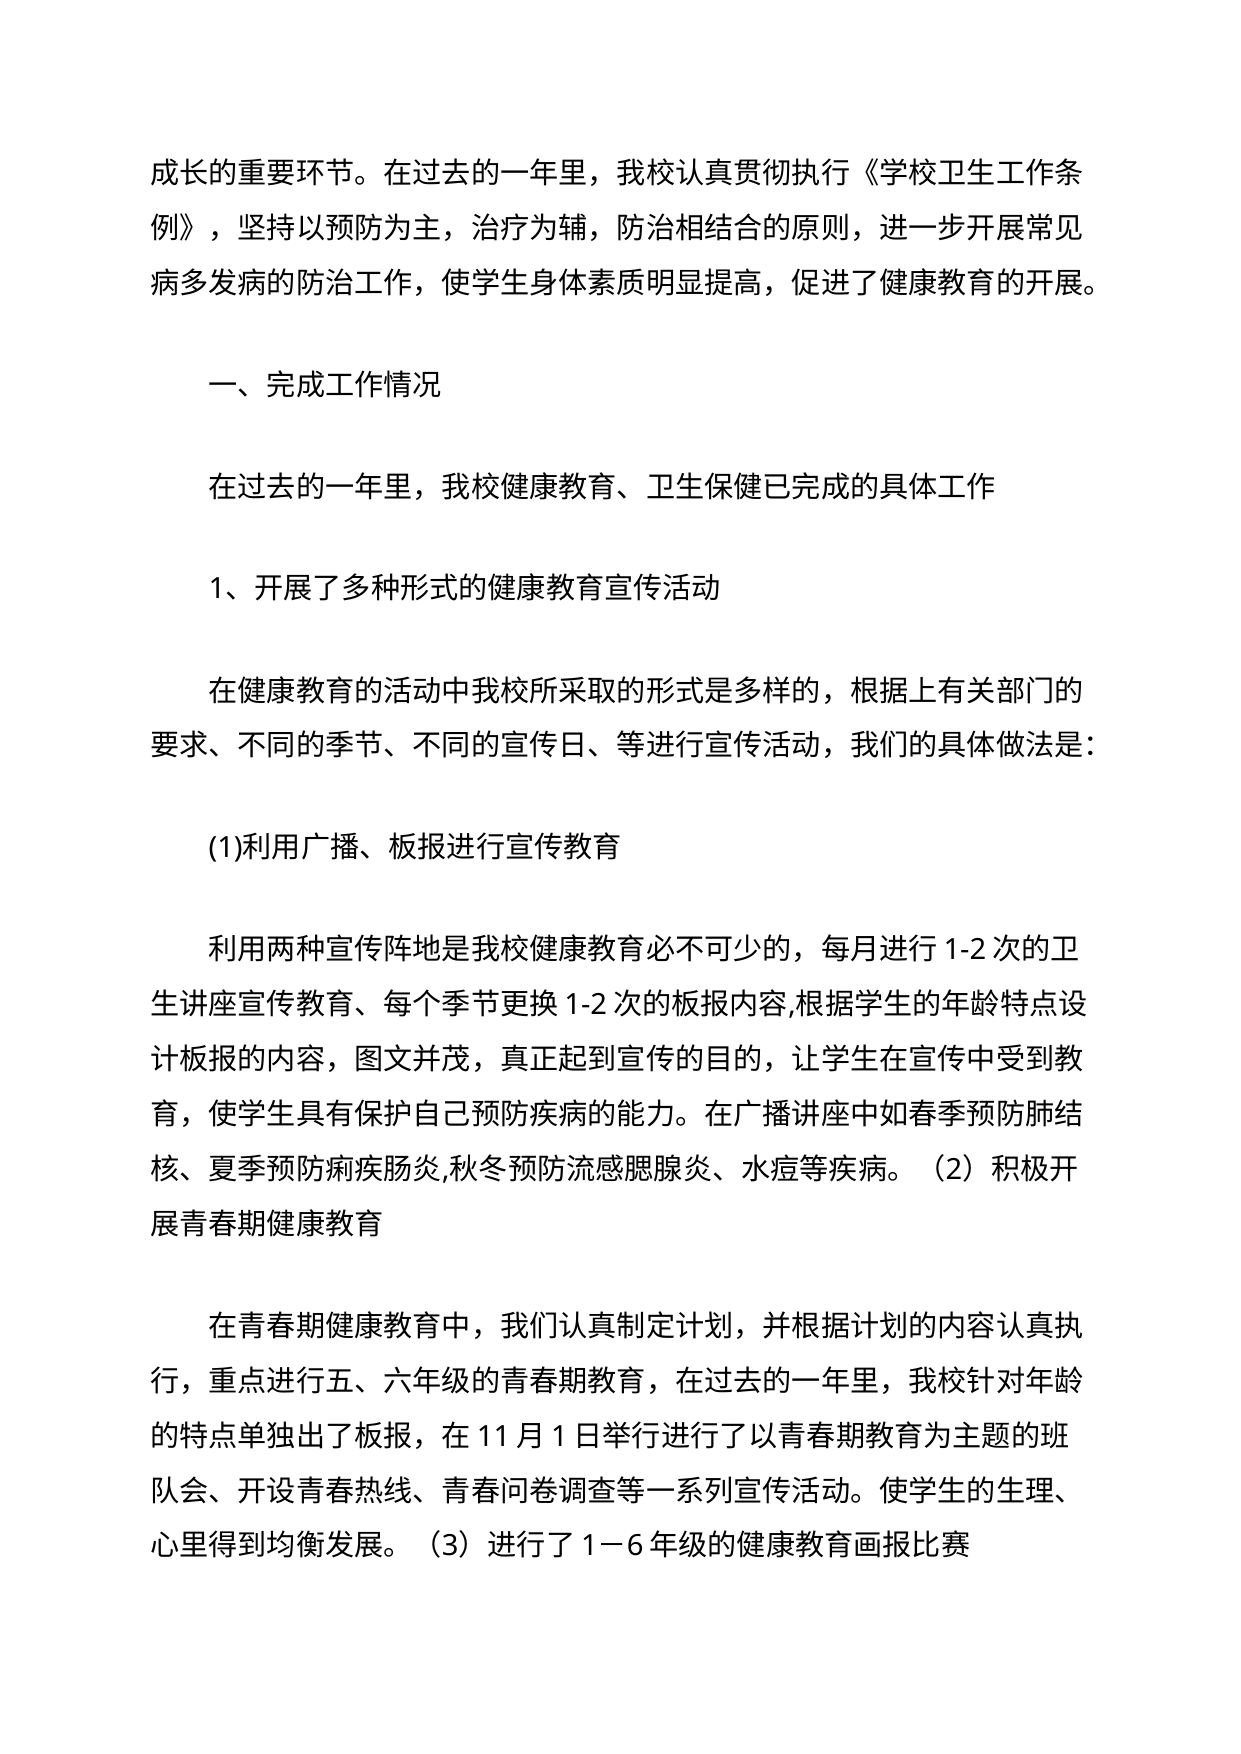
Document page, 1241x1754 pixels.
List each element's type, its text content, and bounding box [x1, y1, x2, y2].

text 在青春期健康教育中，我们认真制定计划，并根据计划的内容认真执行，重点进行五、六年级的青春期教育，在过去的一年里，我校针对年龄的特点单独出了板报，在11月1日举行进行了以青春期教育为主题的班队会、开设青春热线、青春问卷调查等一系列宣传活动。使学生的生理、心里得到均衡发展。（3）进行了1－6年级的健康教育画报比赛 [150, 1302, 1090, 1564]
text 1、开展了多种形式的健康教育宣传活动 [150, 565, 1090, 607]
text 在过去的一年里，我校健康教育、卫生保健已完成的具体工作 [150, 463, 1090, 506]
text 利用两种宣传阵地是我校健康教育必不可少的，每月进行1-2次的卫生讲座宣传教育、每个季节更换1-2次的板报内容,根据学生的年龄特点设计板报的内容，图文并茂，真正起到宣传的目的，让学生在宣传中受到教育，使学生具有保护自己预防疾病的能力。在广播讲座中如春季预防肺结核、夏季预防痢疾肠炎,秋冬预防流感腮腺炎、水痘等疾病。（2）积极开展青春期健康教育 [150, 926, 1090, 1243]
text 在健康教育的活动中我校所采取的形式是多样的，根据上有关部门的要求、不同的季节、不同的宣传日、等进行宣传活动，我们的具体做法是： [150, 667, 1090, 764]
text 一、完成工作情况 [150, 362, 1090, 404]
text (1)利用广播、板报进行宣传教育 [150, 824, 1090, 866]
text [150, 150, 1090, 302]
